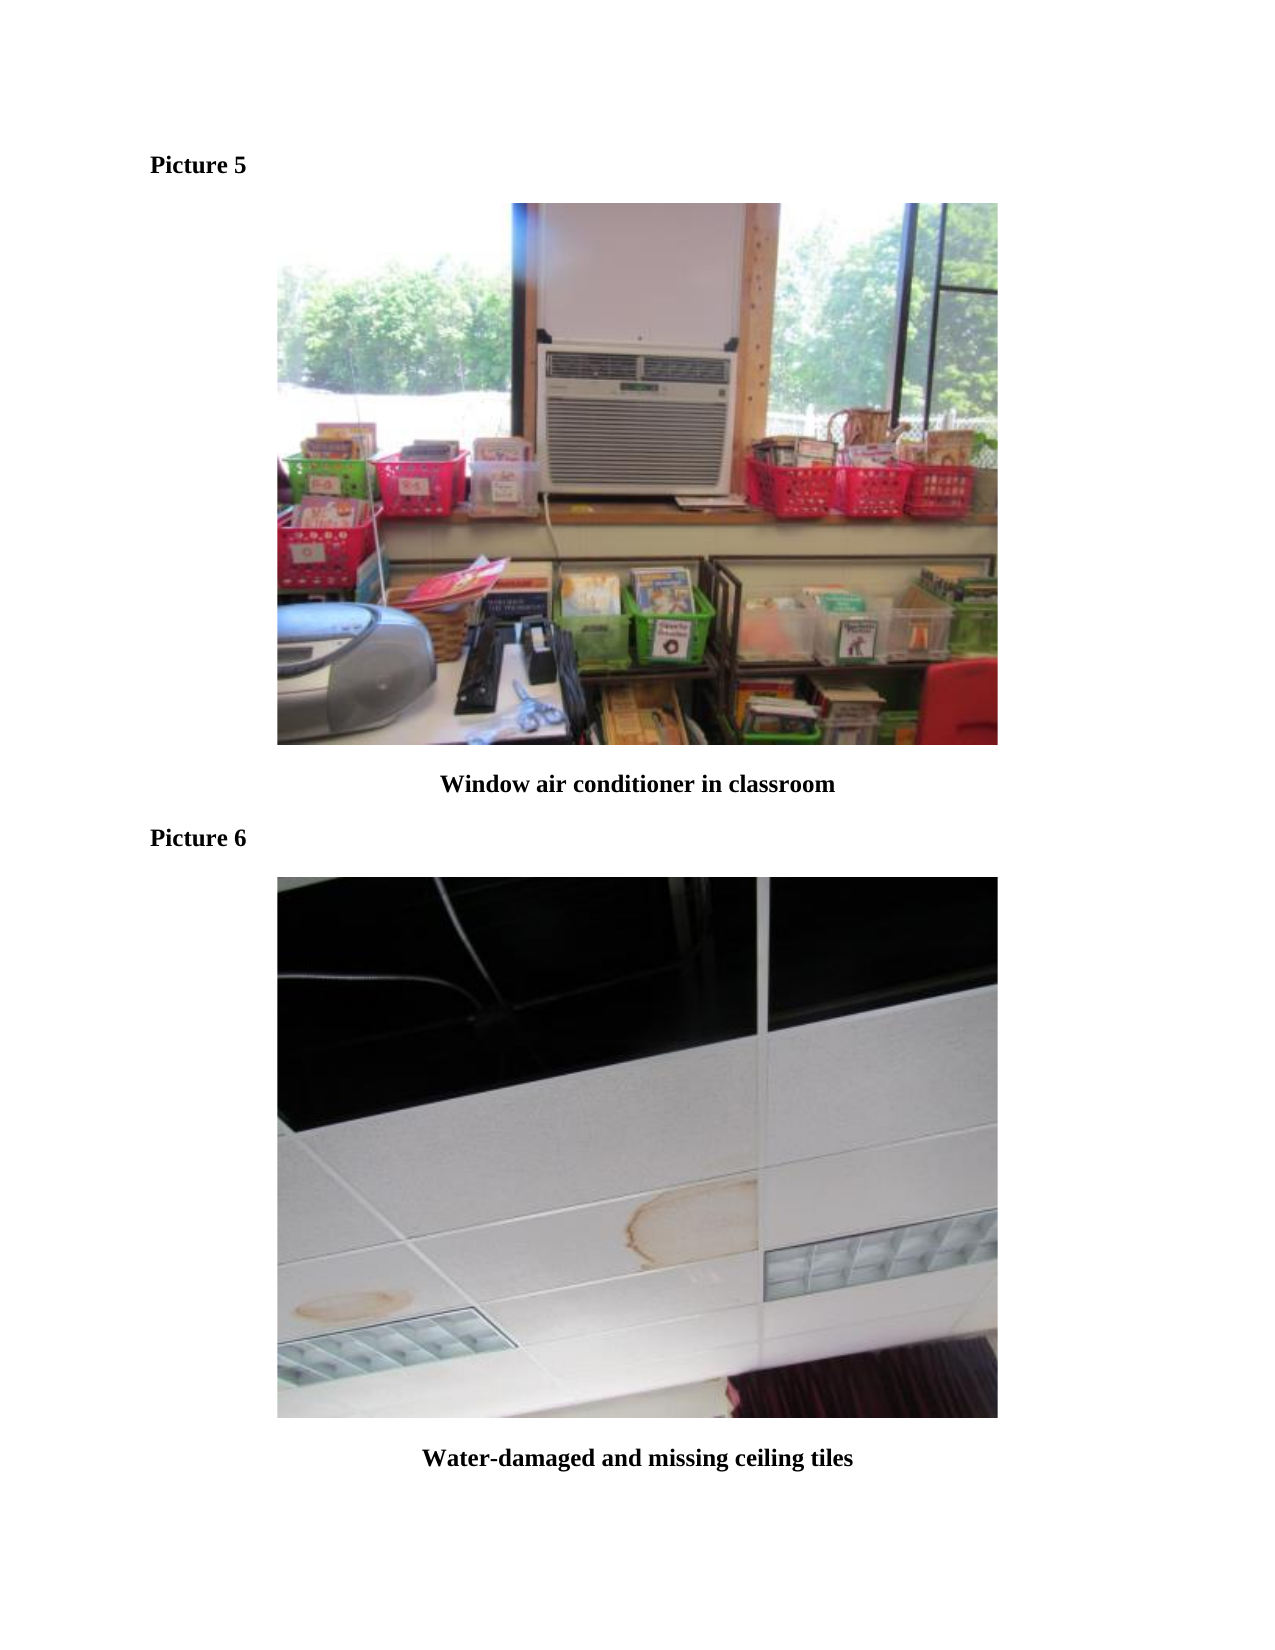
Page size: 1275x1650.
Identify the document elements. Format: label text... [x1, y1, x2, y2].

picture [277, 203, 998, 745]
text Window air conditioner in classroom [150, 769, 1125, 798]
text Picture 5 [150, 150, 1125, 179]
text Water-damaged and missing ceiling tiles [150, 1443, 1125, 1472]
picture [277, 877, 998, 1418]
text Picture 6 [150, 823, 1125, 852]
